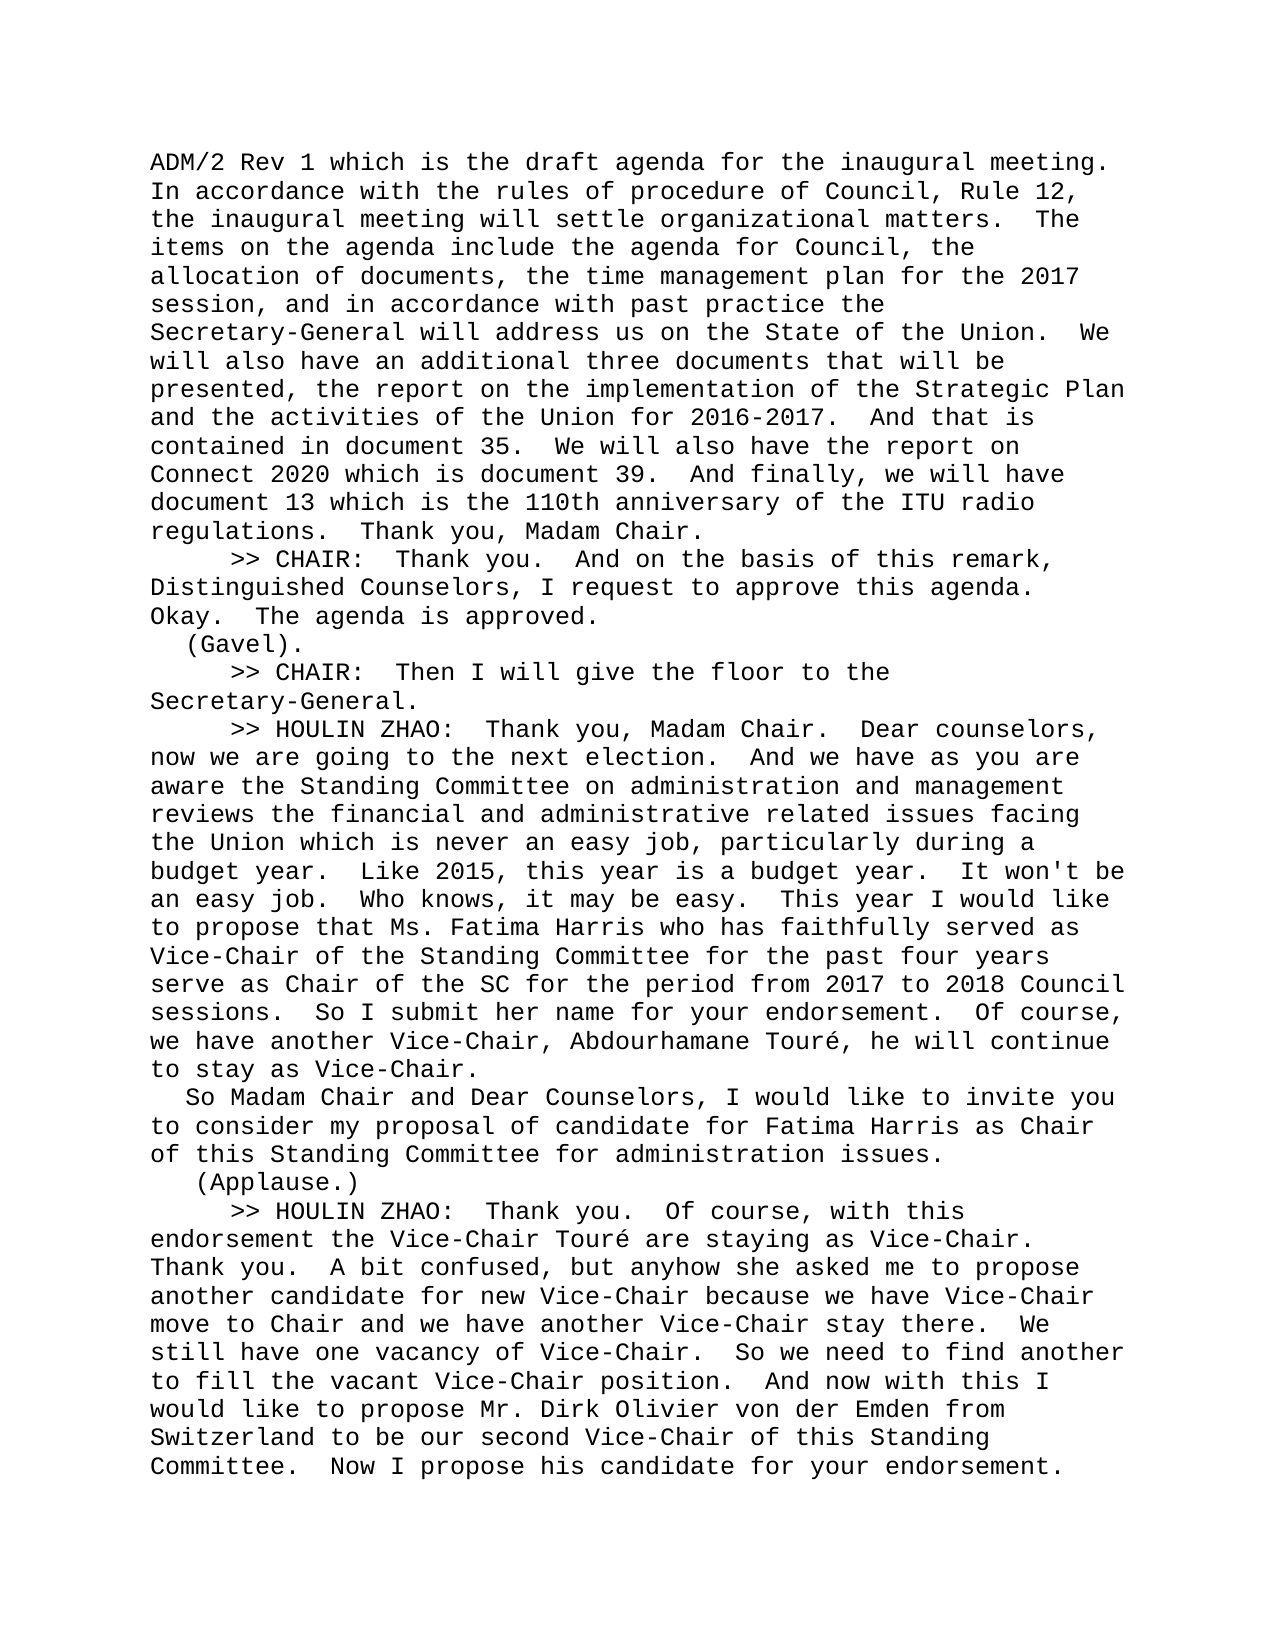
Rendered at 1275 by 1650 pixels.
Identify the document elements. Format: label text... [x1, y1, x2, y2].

text (Gavel). [150, 632, 1125, 660]
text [150, 1198, 1125, 1482]
text >> CHAIR: Thank you. And on the basis of this remark, Distinguished Counselors, I request to approve this agenda. Okay. The agenda is approved. [150, 547, 1125, 632]
text So Madam Chair and Dear Counselors, I would like to invite you to consider my proposal of candidate for Fatima Harris as Chair of this Standing Committee for administration issues. (Applause.) [150, 1085, 1125, 1198]
text >> HOULIN ZHAO: Thank you, Madam Chair. Dear counselors, now we are going to the next election. And we have as you are aware the Standing Committee on administration and management reviews the financial and administrative related issues facing the Union which is never an easy job, particularly during a budget year. Like 2015, this year is a budget year. It won't be an easy job. Who knows, it may be easy. This year I would like to propose that Ms. Fatima Harris who has faithfully served as Vice-Chair of the Standing Committee for the past four years serve as Chair of the SC for the period from 2017 to 2018 Council sessions. So I submit her name for your endorsement. Of course, we have another Vice-Chair, Abdourhamane Touré, he will continue to stay as Vice-Chair. [150, 717, 1125, 1085]
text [150, 150, 1125, 547]
text >> CHAIR: Then I will give the floor to the Secretary-General. [150, 660, 1125, 717]
